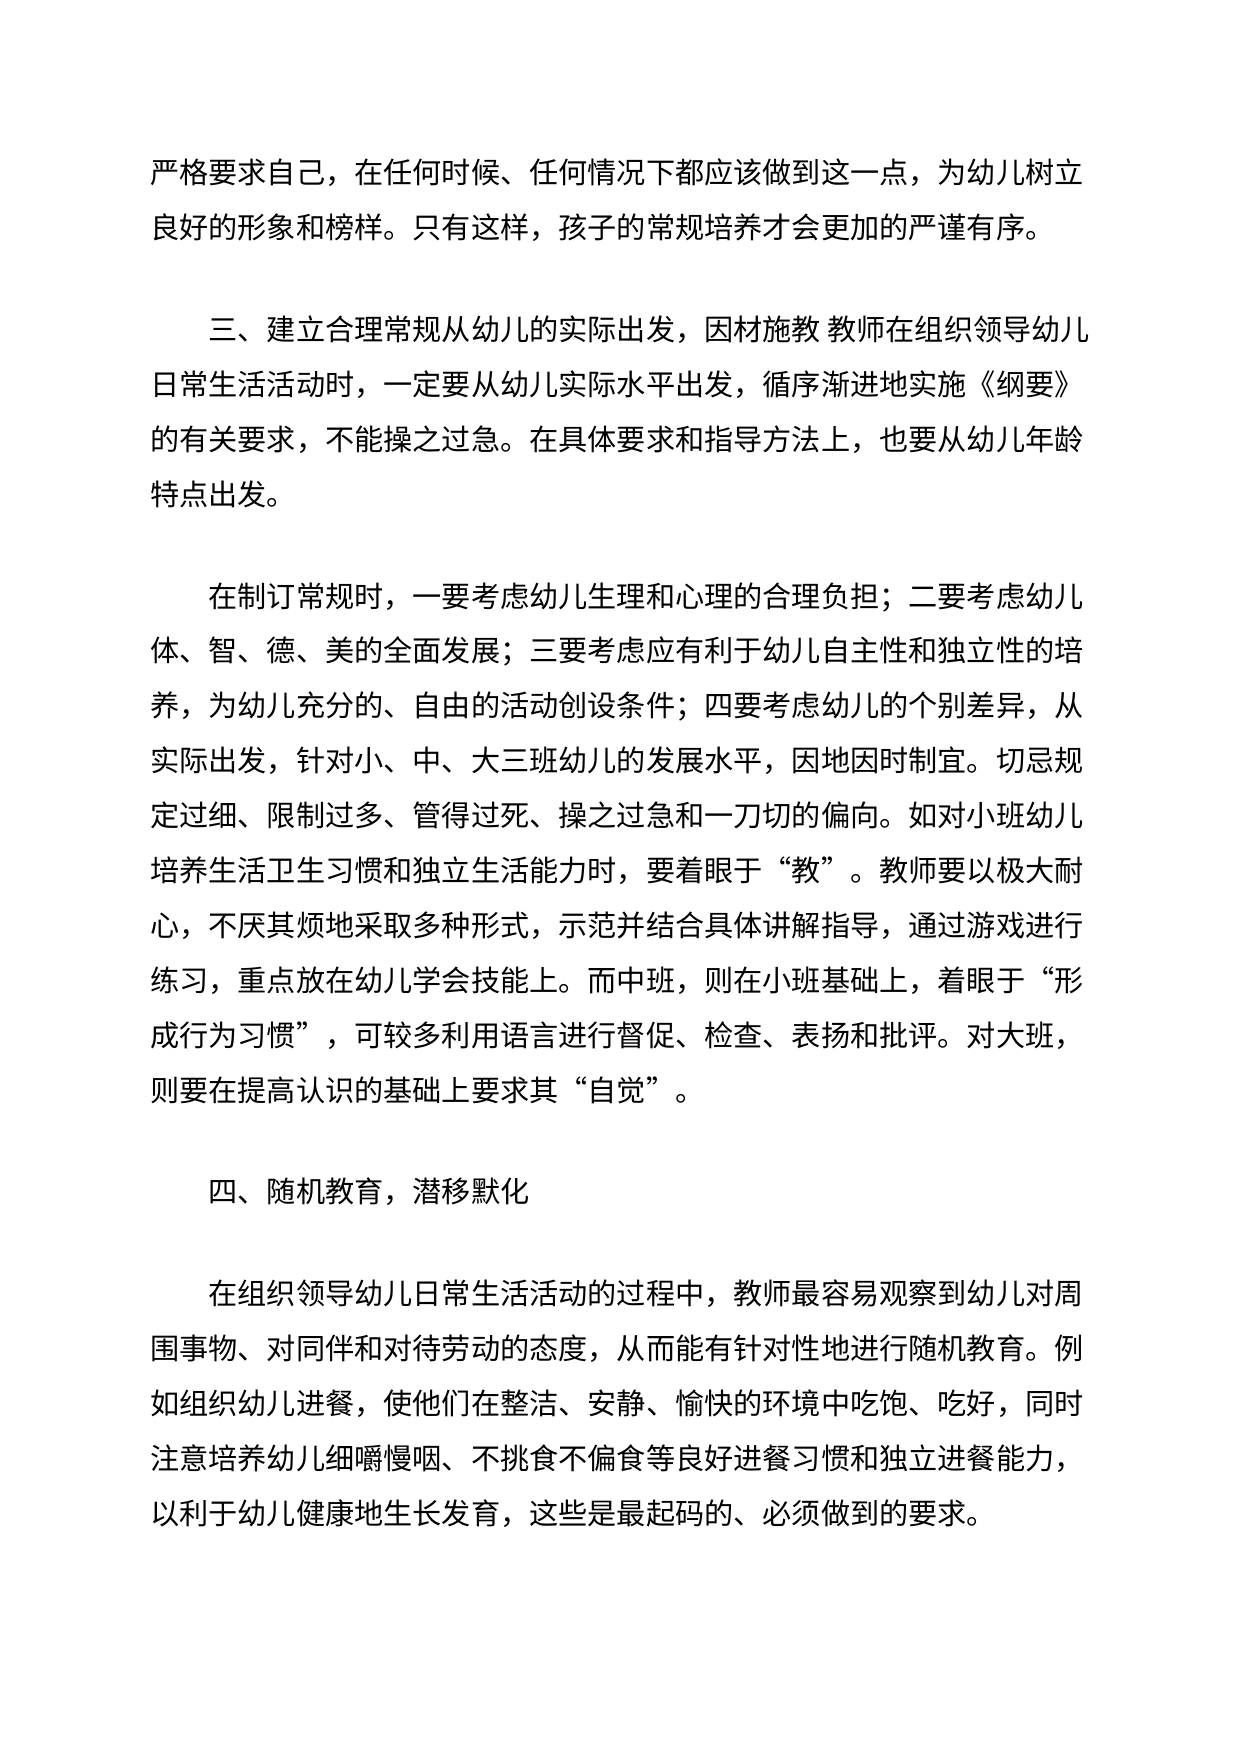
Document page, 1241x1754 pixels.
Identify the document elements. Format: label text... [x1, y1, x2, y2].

text 四、随机教育，潜移默化 [150, 1169, 1090, 1211]
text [150, 150, 1090, 247]
text 在制订常规时，一要考虑幼儿生理和心理的合理负担；二要考虑幼儿体、智、德、美的全面发展；三要考虑应有利于幼儿自主性和独立性的培养，为幼儿充分的、自由的活动创设条件；四要考虑幼儿的个别差异，从实际出发，针对小、中、大三班幼儿的发展水平，因地因时制宜。切忌规定过细、限制过多、管得过死、操之过急和一刀切的偏向。如对小班幼儿培养生活卫生习惯和独立生活能力时，要着眼于“教”。教师要以极大耐心，不厌其烦地采取多种形式，示范并结合具体讲解指导，通过游戏进行练习，重点放在幼儿学会技能上。而中班，则在小班基础上，着眼于“形成行为习惯”，可较多利用语言进行督促、检查、表扬和批评。对大班，则要在提高认识的基础上要求其“自觉”。 [150, 573, 1090, 1109]
text 在组织领导幼儿日常生活活动的过程中，教师最容易观察到幼儿对周围事物、对同伴和对待劳动的态度，从而能有针对性地进行随机教育。例如组织幼儿进餐，使他们在整洁、安静、愉快的环境中吃饱、吃好，同时注意培养幼儿细嚼慢咽、不挑食不偏食等良好进餐习惯和独立进餐能力，以利于幼儿健康地生长发育，这些是最起码的、必须做到的要求。 [150, 1271, 1090, 1533]
text 三、建立合理常规从幼儿的实际出发，因材施教 教师在组织领导幼儿日常生活活动时，一定要从幼儿实际水平出发，循序渐进地实施《纲要》的有关要求，不能操之过急。在具体要求和指导方法上，也要从幼儿年龄特点出发。 [150, 307, 1090, 514]
